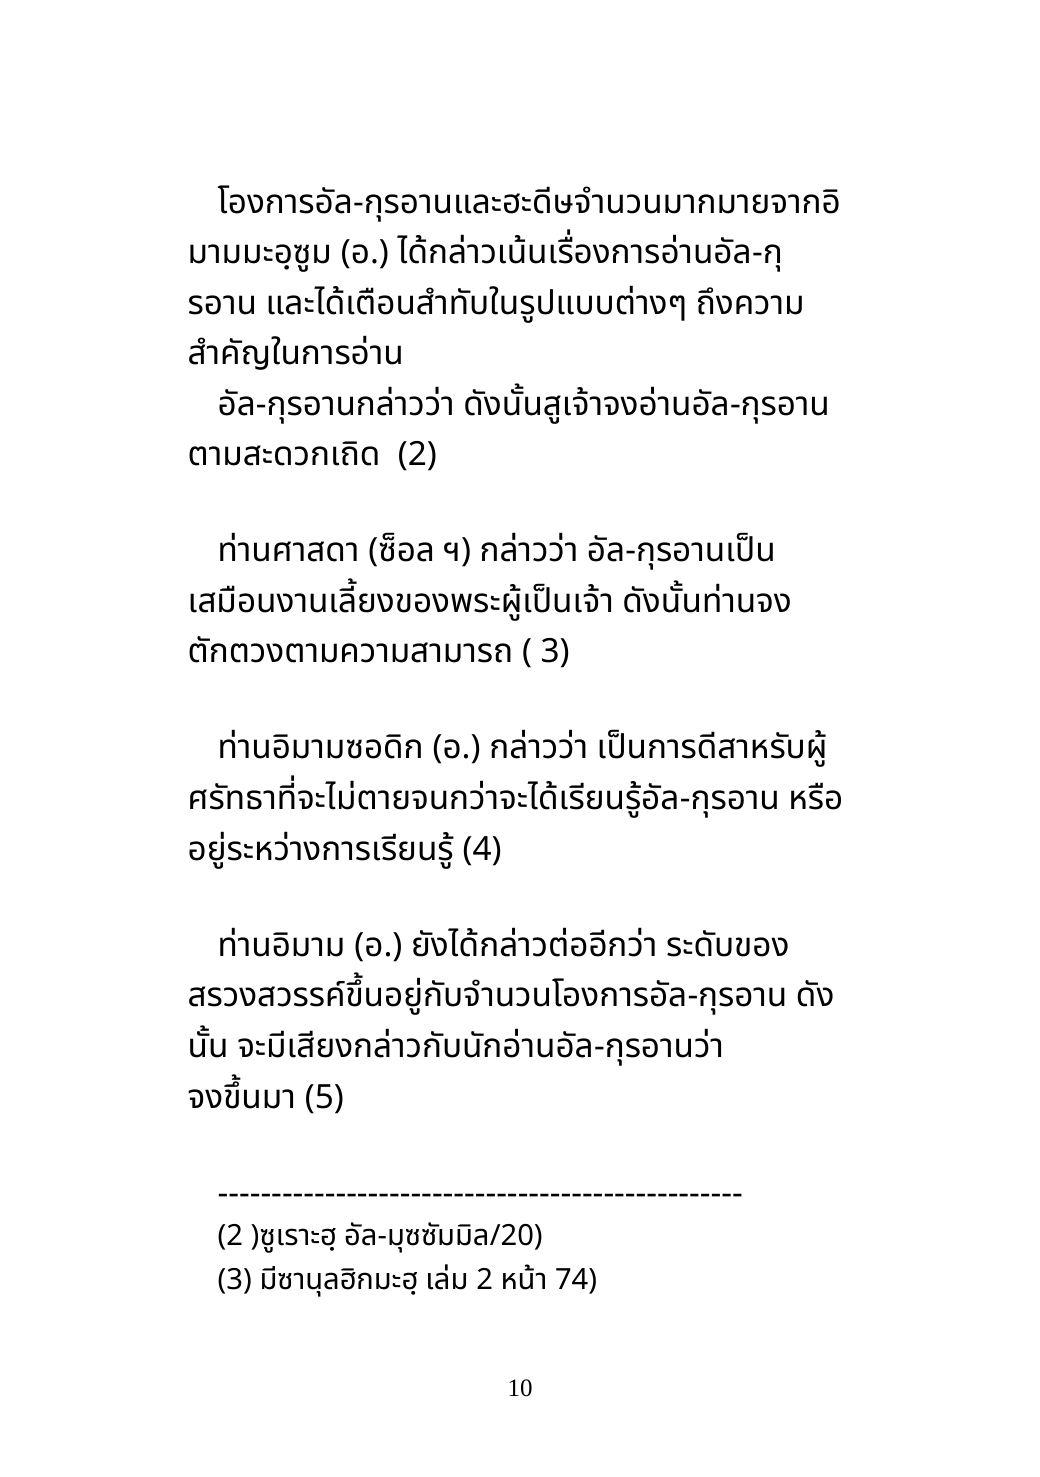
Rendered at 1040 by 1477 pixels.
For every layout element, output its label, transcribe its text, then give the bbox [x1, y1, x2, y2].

text จงขึ้นมา (5) [187, 1072, 852, 1123]
text (2 )ซูเราะฮฺ อัล-มุซซัมมิล/20) [187, 1214, 852, 1258]
text (3) มีซานุลฮิกมะฮฺ เล่ม 2 หน้า 74) [187, 1258, 852, 1302]
text ท่านอิมามซอดิก (อ.) กล่าวว่า เป็นการดีสาหรับผู้ศรัทธาที่จะไม่ตายจนกว่าจะได้เรียนรู้อัล-กุรอาน หรืออยู่ระหว่างการเรียนรู้ (4) [187, 723, 852, 875]
text ท่านอิมาม (อ.) ยังได้กล่าวต่ออีกว่า ระดับของสรวงสวรรค์ขึ้นอยู่กับจำนวนโองการอัล-กุรอาน ดังนั้น จะมีเสียงกล่าวกับนักอ่านอัล-กุรอานว่า [187, 921, 852, 1072]
text ท่านศาสดา (ซ็อล ฯ) กล่าวว่า อัล-กุรอานเป็นเสมือนงานเลี้ยงของพระผู้เป็นเจ้า ดังนั้นท่านจงตักตวงตามความสามารถ ( 3) [187, 526, 852, 678]
text โองการอัล-กุรอานและฮะดีษจำนวนมากมายจากอิมามมะอฺซูม (อ.) ได้กล่าวเน้นเรื่องการอ่านอัล-กุรอาน และได้เตือนสำทับในรูปแบบต่างๆ ถึงความสำคัญในการอ่าน [187, 177, 852, 379]
text ------------------------------------------------- [187, 1168, 852, 1214]
text อัล-กุรอานกล่าวว่า ดังนั้นสูเจ้าจงอ่านอัล-กุรอานตามสะดวกเถิด (2) [187, 379, 852, 481]
